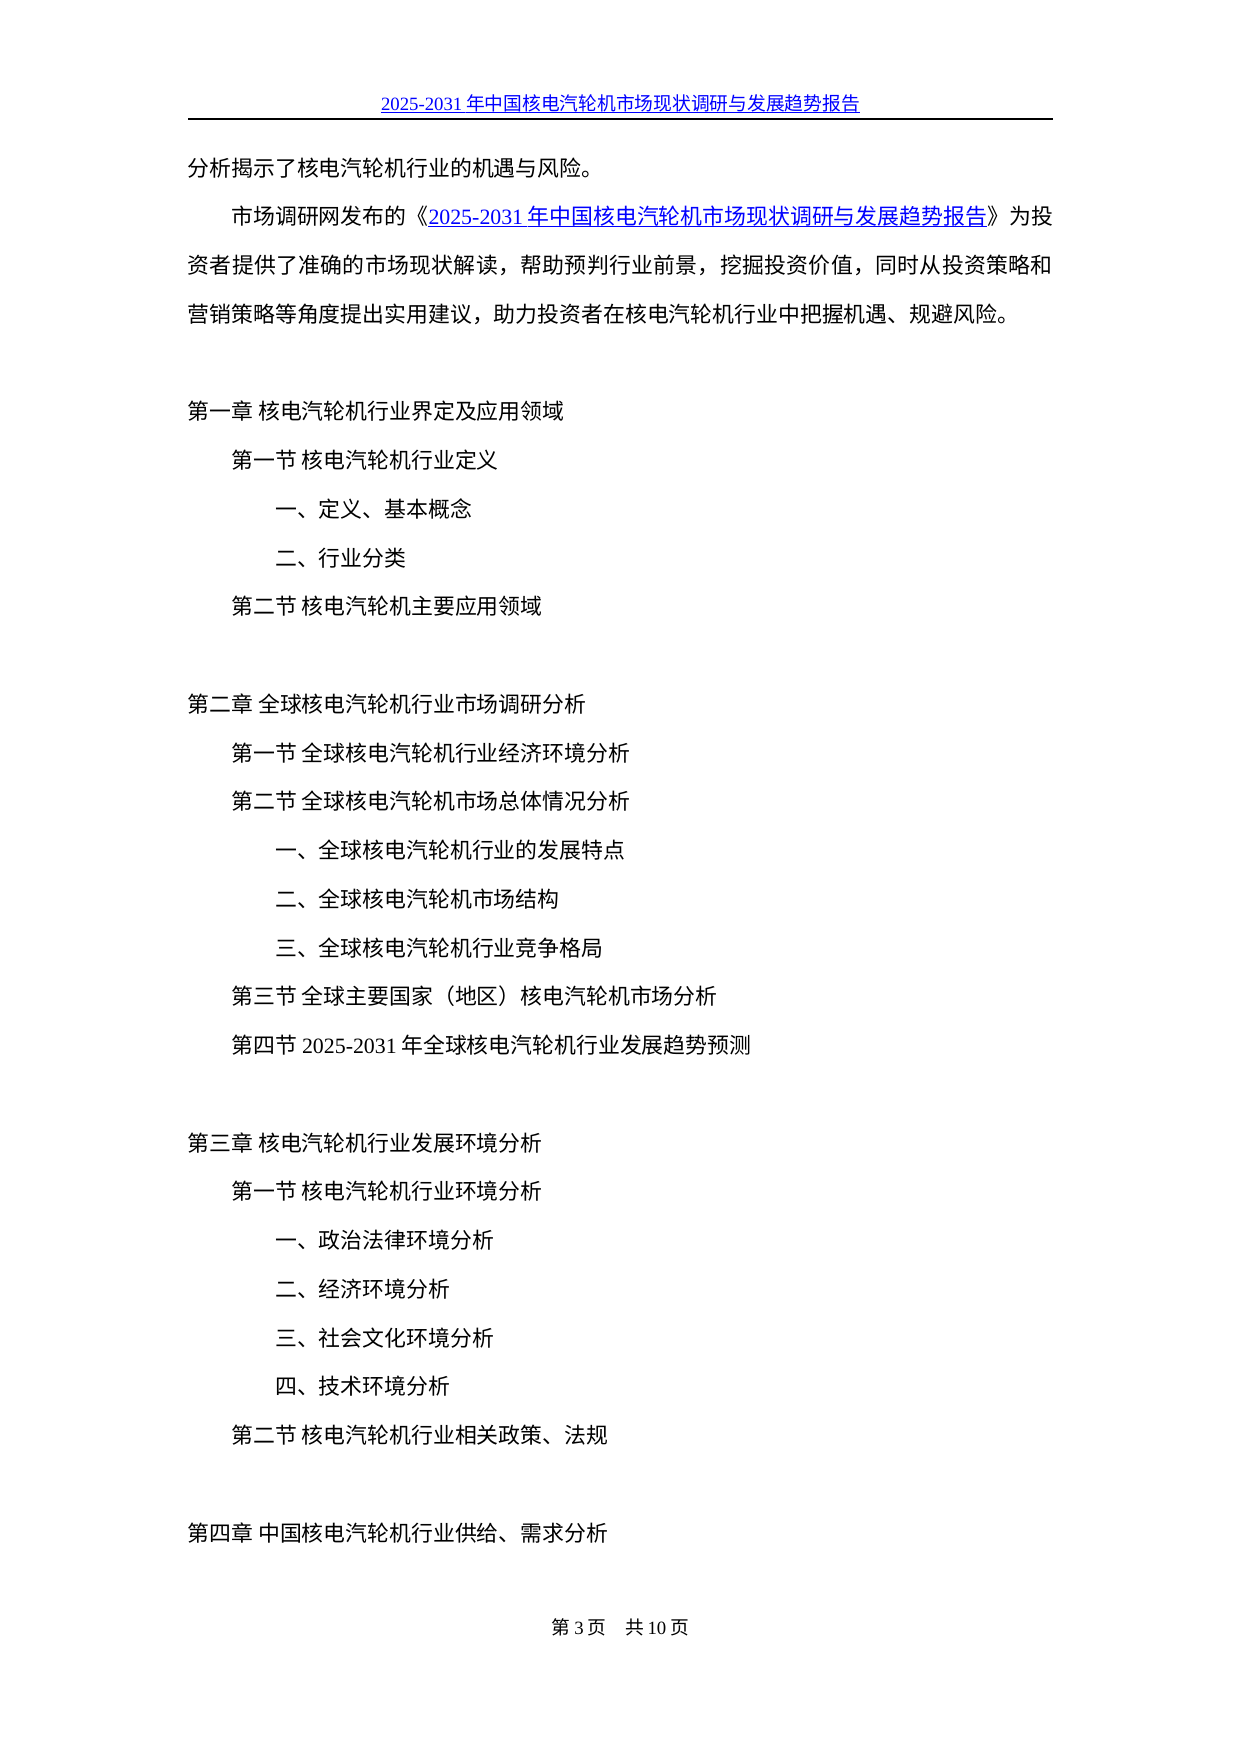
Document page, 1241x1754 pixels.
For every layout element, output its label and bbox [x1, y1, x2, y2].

text [187, 150, 1053, 1548]
